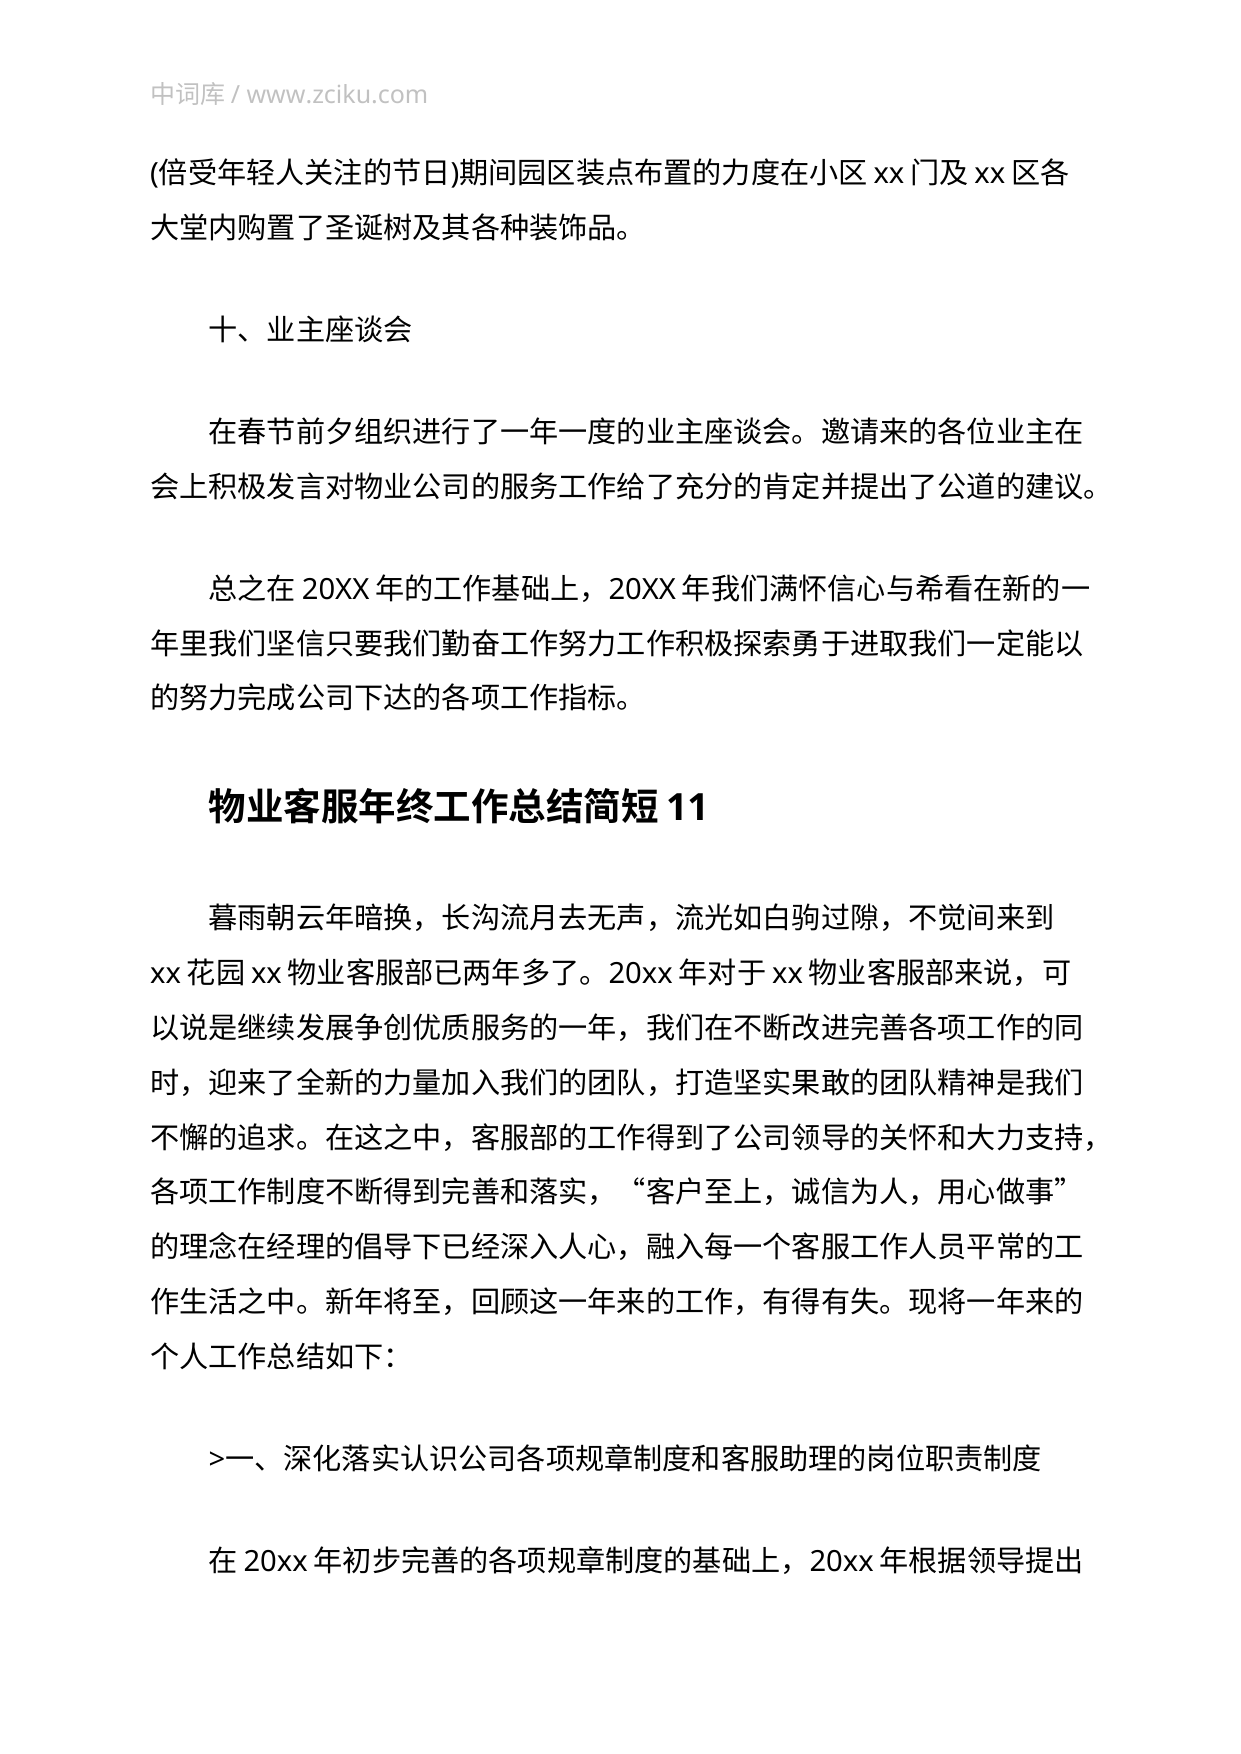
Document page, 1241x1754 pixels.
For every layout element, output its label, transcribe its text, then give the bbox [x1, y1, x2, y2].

text 总之在20XX年的工作基础上，20XX年我们满怀信心与希看在新的一年里我们坚信只要我们勤奋工作努力工作积极探索勇于进取我们一定能以的努力完成公司下达的各项工作指标。 [150, 565, 1090, 717]
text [150, 150, 1090, 247]
text 暮雨朝云年暗换，长沟流月去无声，流光如白驹过隙，不觉间来到xx花园xx物业客服部已两年多了。20xx年对于xx物业客服部来说，可以说是继续发展争创优质服务的一年，我们在不断改进完善各项工作的同时，迎来了全新的力量加入我们的团队，打造坚实果敢的团队精神是我们不懈的追求。在这之中，客服部的工作得到了公司领导的关怀和大力支持，各项工作制度不断得到完善和落实，“客户至上，诚信为人，用心做事”的理念在经理的倡导下已经深入人心，融入每一个客服工作人员平常的工作生活之中。新年将至，回顾这一年来的工作，有得有失。现将一年来的个人工作总结如下： [150, 894, 1090, 1376]
text 在春节前夕组织进行了一年一度的业主座谈会。邀请来的各位业主在会上积极发言对物业公司的服务工作给了充分的肯定并提出了公道的建议。 [150, 408, 1090, 506]
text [150, 1537, 1090, 1580]
text >一、深化落实认识公司各项规章制度和客服助理的岗位职责制度 [150, 1436, 1090, 1478]
text 物业客服年终工作总结简短11 [150, 777, 1090, 831]
text 十、业主座谈会 [150, 307, 1090, 349]
